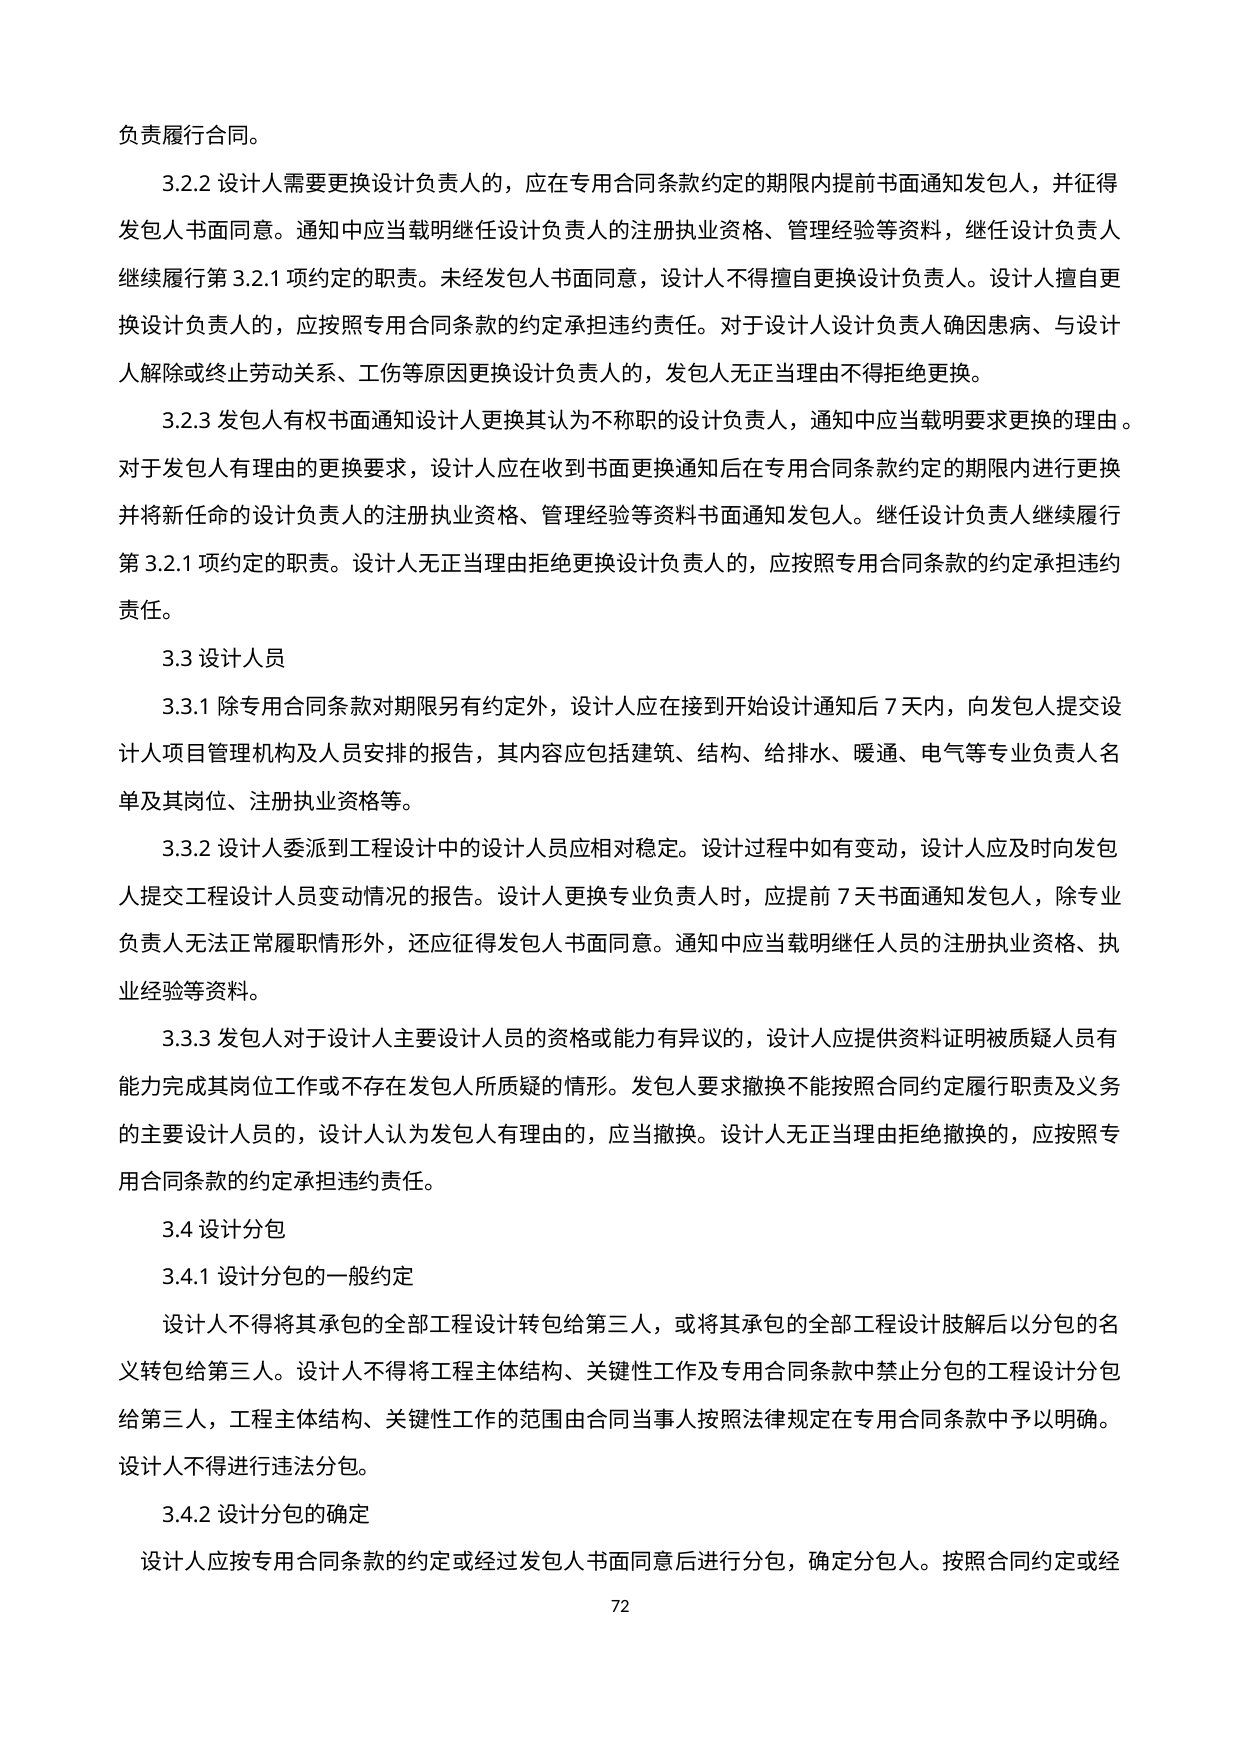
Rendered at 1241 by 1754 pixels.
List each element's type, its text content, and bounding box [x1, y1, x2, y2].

text 3.4 设计分包 [118, 1212, 1122, 1243]
text 3.4.2 设计分包的确定 [118, 1497, 1122, 1528]
text 3.3.3 发包人对于设计人主要设计人员的资格或能力有异议的，设计人应提供资料证明被质疑人员有能力完成其岗位工作或不存在发包人所质疑的情形。发包人要求撤换不能按照合同约定履行职责及义务的主要设计人员的，设计人认为发包人有理由的，应当撤换。设计人无正当理由拒绝撤换的，应按照专用合同条款的约定承担违约责任。 [118, 1021, 1122, 1196]
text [118, 118, 1122, 150]
text 设计人不得将其承包的全部工程设计转包给第三人，或将其承包的全部工程设计肢解后以分包的名义转包给第三人。设计人不得将工程主体结构、关键性工作及专用合同条款中禁止分包的工程设计分包给第三人，工程主体结构、关键性工作的范围由合同当事人按照法律规定在专用合同条款中予以明确。设计人不得进行违法分包。 [118, 1307, 1122, 1481]
text 3.2.2 设计人需要更换设计负责人的，应在专用合同条款约定的期限内提前书面通知发包人，并征得发包人书面同意。通知中应当载明继任设计负责人的注册执业资格、管理经验等资料，继任设计负责人继续履行第3.2.1项约定的职责。未经发包人书面同意，设计人不得擅自更换设计负责人。设计人擅自更换设计负责人的，应按照专用合同条款的约定承担违约责任。对于设计人设计负责人确因患病、与设计人解除或终止劳动关系、工伤等原因更换设计负责人的，发包人无正当理由不得拒绝更换。 [118, 166, 1122, 387]
text 3.3.2 设计人委派到工程设计中的设计人员应相对稳定。设计过程中如有变动，设计人应及时向发包人提交工程设计人员变动情况的报告。设计人更换专业负责人时，应提前7天书面通知发包人，除专业负责人无法正常履职情形外，还应征得发包人书面同意。通知中应当载明继任人员的注册执业资格、执业经验等资料。 [118, 831, 1122, 1006]
text 3.3.1 除专用合同条款对期限另有约定外，设计人应在接到开始设计通知后7天内，向发包人提交设计人项目管理机构及人员安排的报告，其内容应包括建筑、结构、给排水、暖通、电气等专业负责人名单及其岗位、注册执业资格等。 [118, 689, 1122, 815]
text 3.4.1 设计分包的一般约定 [118, 1259, 1122, 1291]
text 3.3 设计人员 [118, 641, 1122, 673]
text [118, 1544, 1122, 1576]
text 3.2.3 发包人有权书面通知设计人更换其认为不称职的设计负责人，通知中应当载明要求更换的理由。对于发包人有理由的更换要求，设计人应在收到书面更换通知后在专用合同条款约定的期限内进行更换，并将新任命的设计负责人的注册执业资格、管理经验等资料书面通知发包人。继任设计负责人继续履行第3.2.1项约定的职责。设计人无正当理由拒绝更换设计负责人的，应按照专用合同条款的约定承担违约责任。 [118, 403, 1122, 625]
